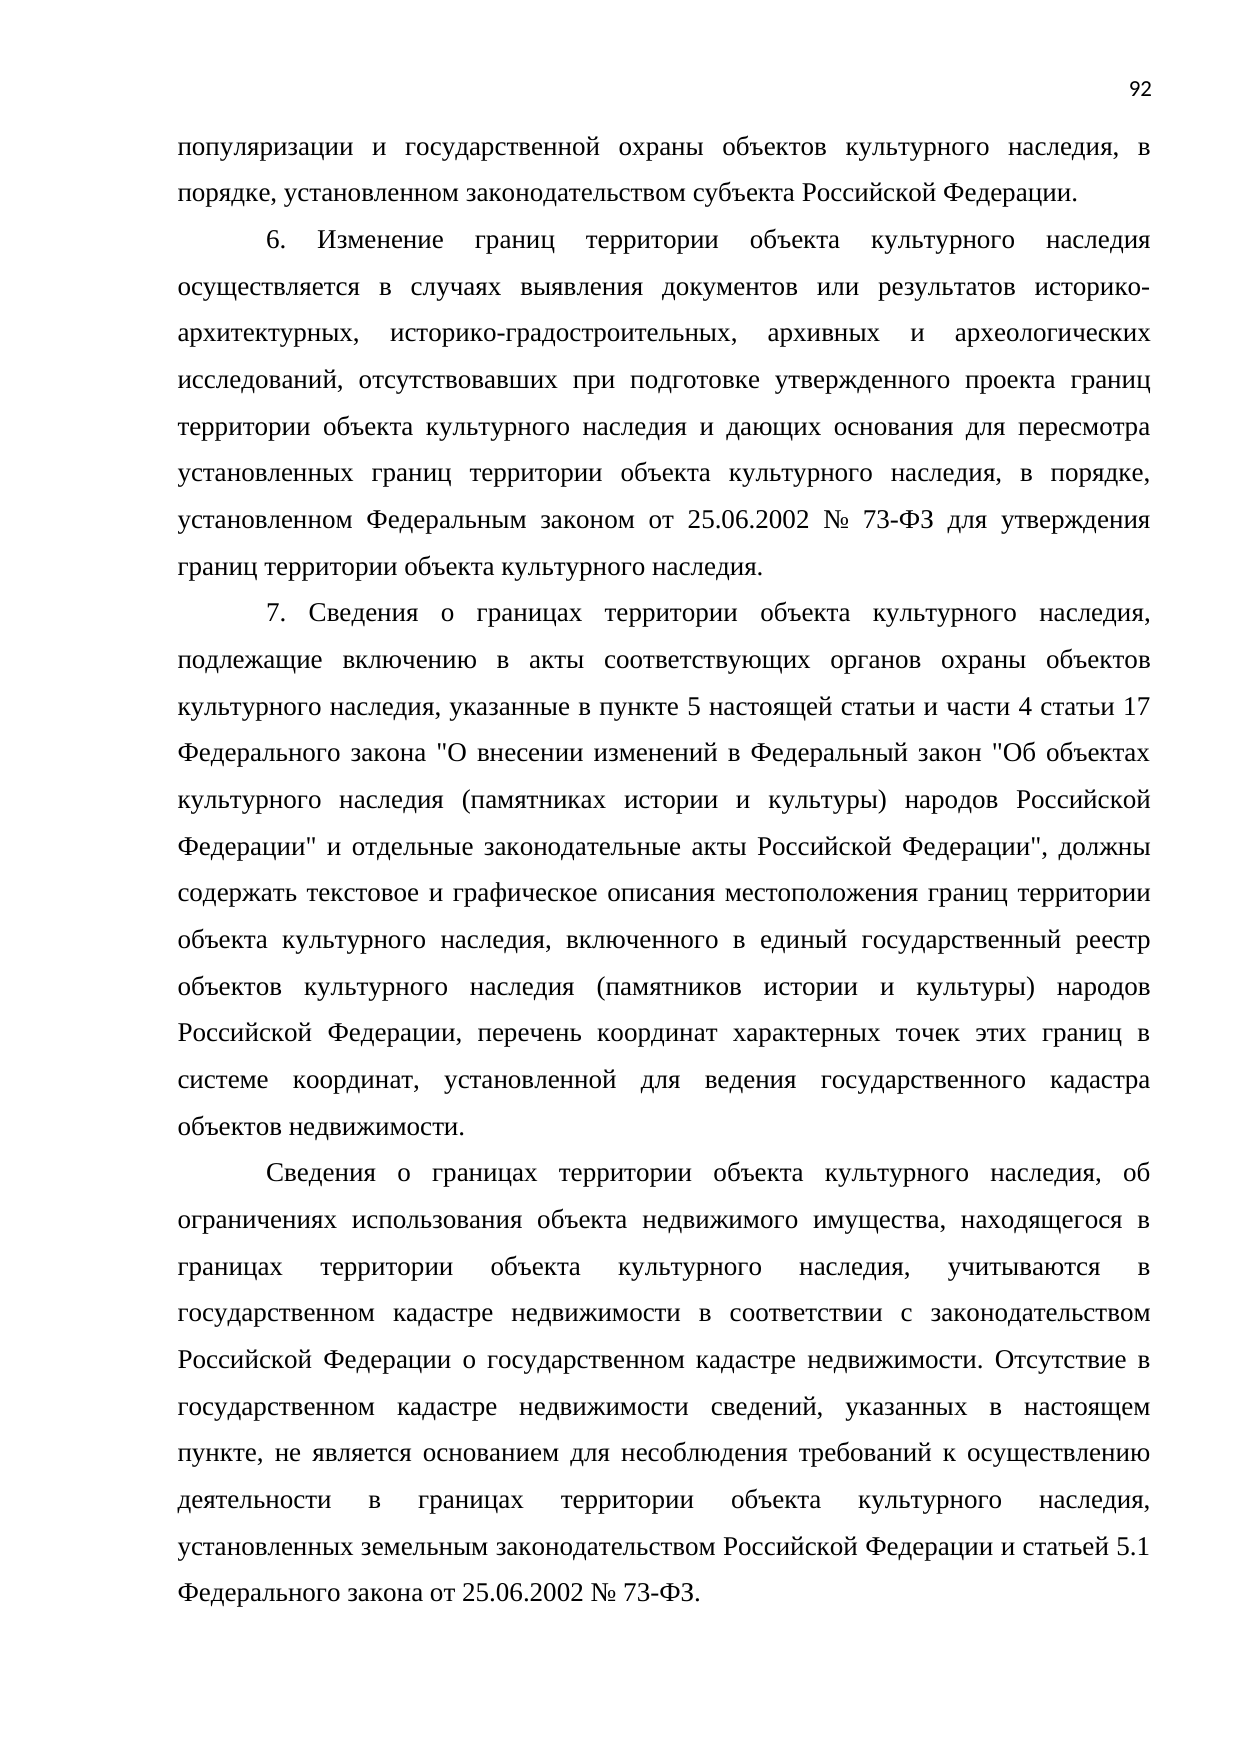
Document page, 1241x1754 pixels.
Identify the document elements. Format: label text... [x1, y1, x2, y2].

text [177, 130, 1152, 208]
text 6. Изменение границ территории объекта культурного наследия осуществляется в случаях выявления документов или результатов историко-архитектурных, историко-градостроительных, архивных и археологических исследований, отсутствовавших при подготовке утвержденного проекта границ территории объекта культурного наследия и дающих основания для пересмотра установленных границ территории объекта культурного наследия, в порядке, установленном Федеральным законом от 25.06.2002 № 73-ФЗ для утверждения границ территории объекта культурного наследия. [177, 223, 1152, 581]
text 7. Сведения о границах территории объекта культурного наследия, подлежащие включению в акты соответствующих органов охраны объектов культурного наследия, указанные в пункте 5 настоящей статьи и части 4 статьи 17 Федерального закона "О внесении изменений в Федеральный закон "Об объектах культурного наследия (памятниках истории и культуры) народов Российской Федерации" и отдельные законодательные акты Российской Федерации", должны содержать текстовое и графическое описания местоположения границ территории объекта культурного наследия, включенного в единый государственный реестр объектов культурного наследия (памятников истории и культуры) народов Российской Федерации, перечень координат характерных точек этих границ в системе координат, установленной для ведения государственного кадастра объектов недвижимости. [177, 596, 1152, 1141]
text Сведения о границах территории объекта культурного наследия, об ограничениях использования объекта недвижимого имущества, находящегося в границах территории объекта культурного наследия, учитываются в государственном кадастре недвижимости в соответствии с законодательством Российской Федерации о государственном кадастре недвижимости. Отсутствие в государственном кадастре недвижимости сведений, указанных в настоящем пункте, не является основанием для несоблюдения требований к осуществлению деятельности в границах территории объекта культурного наследия, установленных земельным законодательством Российской Федерации и статьей 5.1 Федерального закона от 25.06.2002 № 73-ФЗ. [177, 1156, 1152, 1608]
